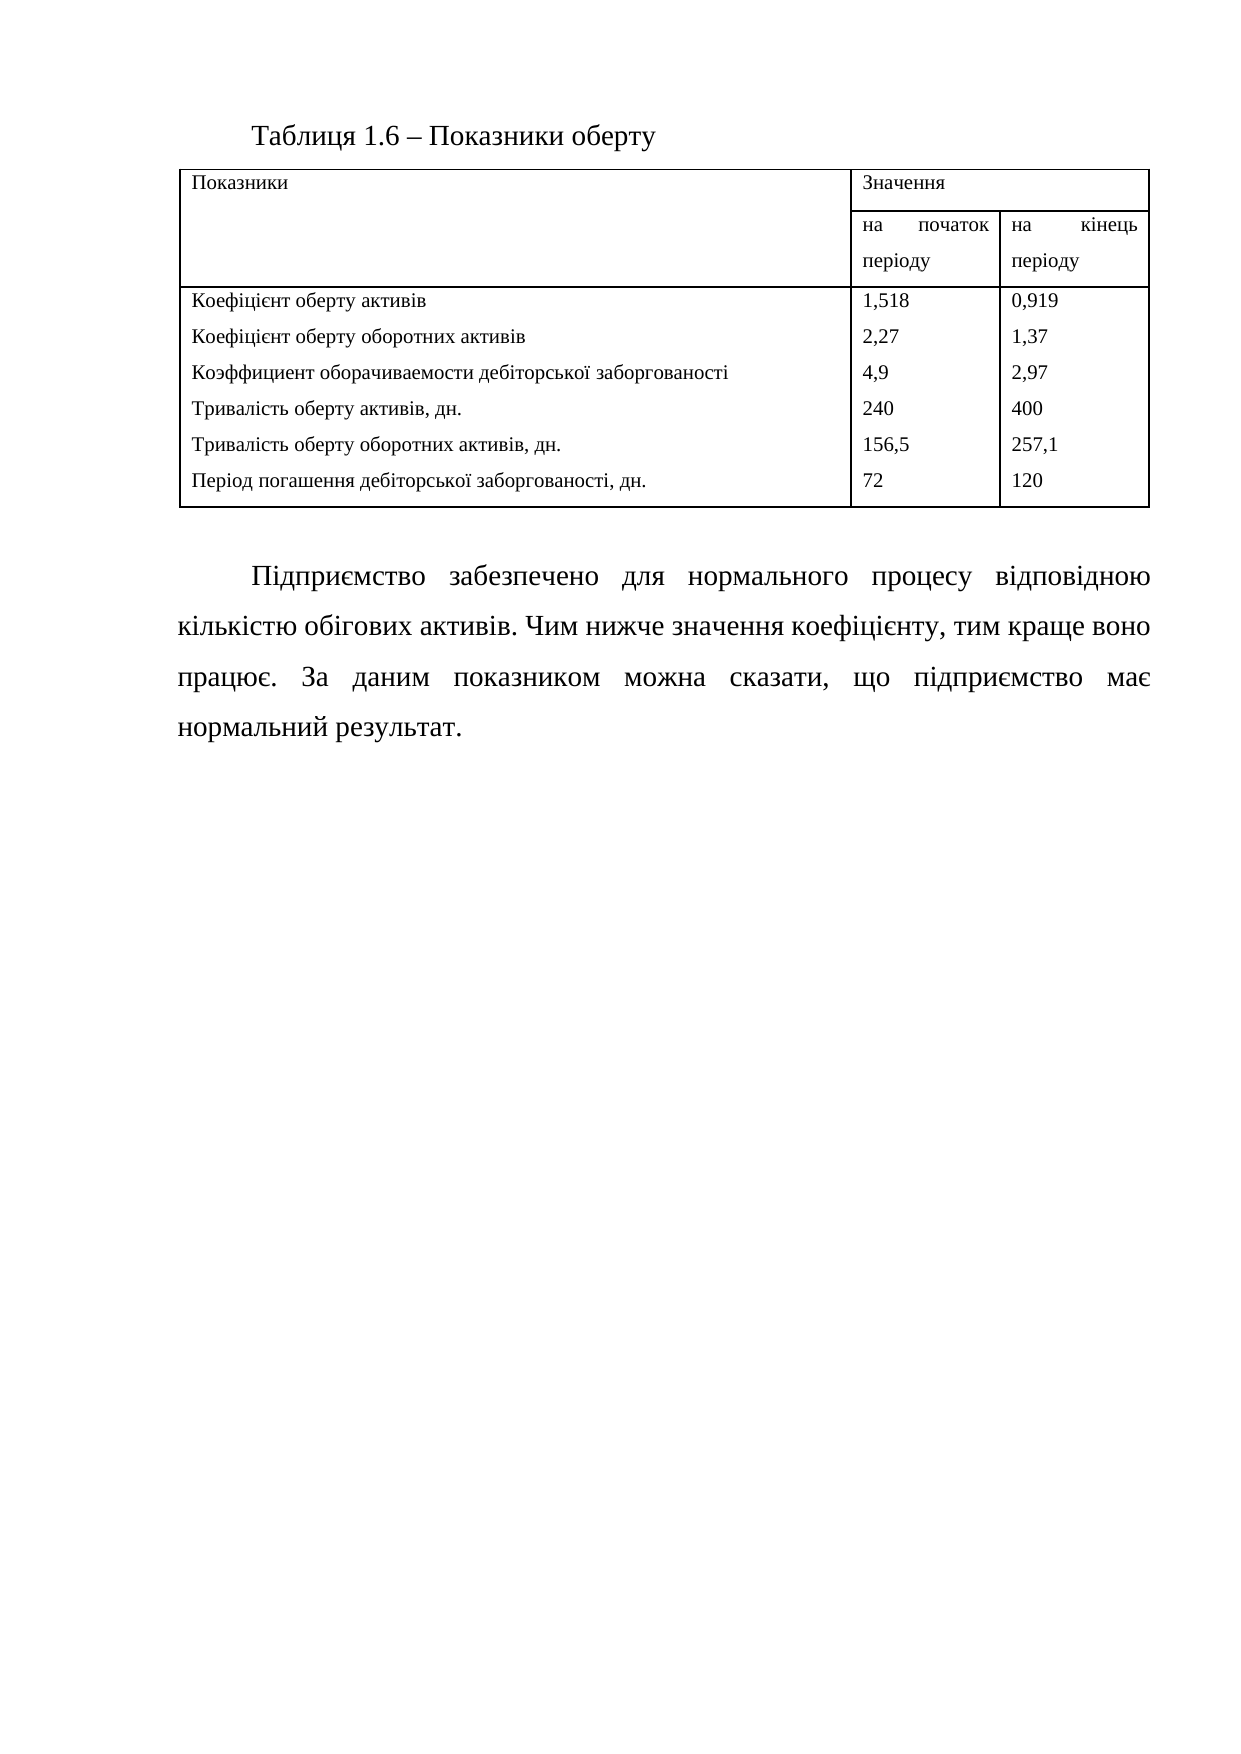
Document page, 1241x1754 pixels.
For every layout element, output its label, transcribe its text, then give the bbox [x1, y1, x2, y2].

table_header Значення [852, 170, 1148, 210]
table_cell на кінець періоду [1001, 212, 1148, 286]
table_cell 0,919 1,37 2,97 400 257,1 120 [1001, 288, 1148, 506]
table_cell на початок періоду [852, 212, 999, 286]
table_header Показники [181, 170, 850, 286]
table_cell 1,518 2,27 4,9 240 156,5 72 [852, 288, 999, 506]
text Таблиця 1.6 – Показники оберту [177, 118, 1152, 152]
text Підприємство забезпечено для нормального процесу відповідною кількістю обігових активів. Чим нижче значення коефіцієнту, тим краще воно працює. За даним показником можна сказати, що підприємство має нормальний результат. [177, 558, 1152, 742]
table_cell Коефіцієнт оберту активів Коефіцієнт оберту оборотних активів Коэффициент оборачиваемости дебіторської заборгованості Тривалість оберту активів, дн. Тривалість оберту оборотних активів, дн. Період погашення дебіторської заборгованості, дн. [181, 288, 850, 506]
